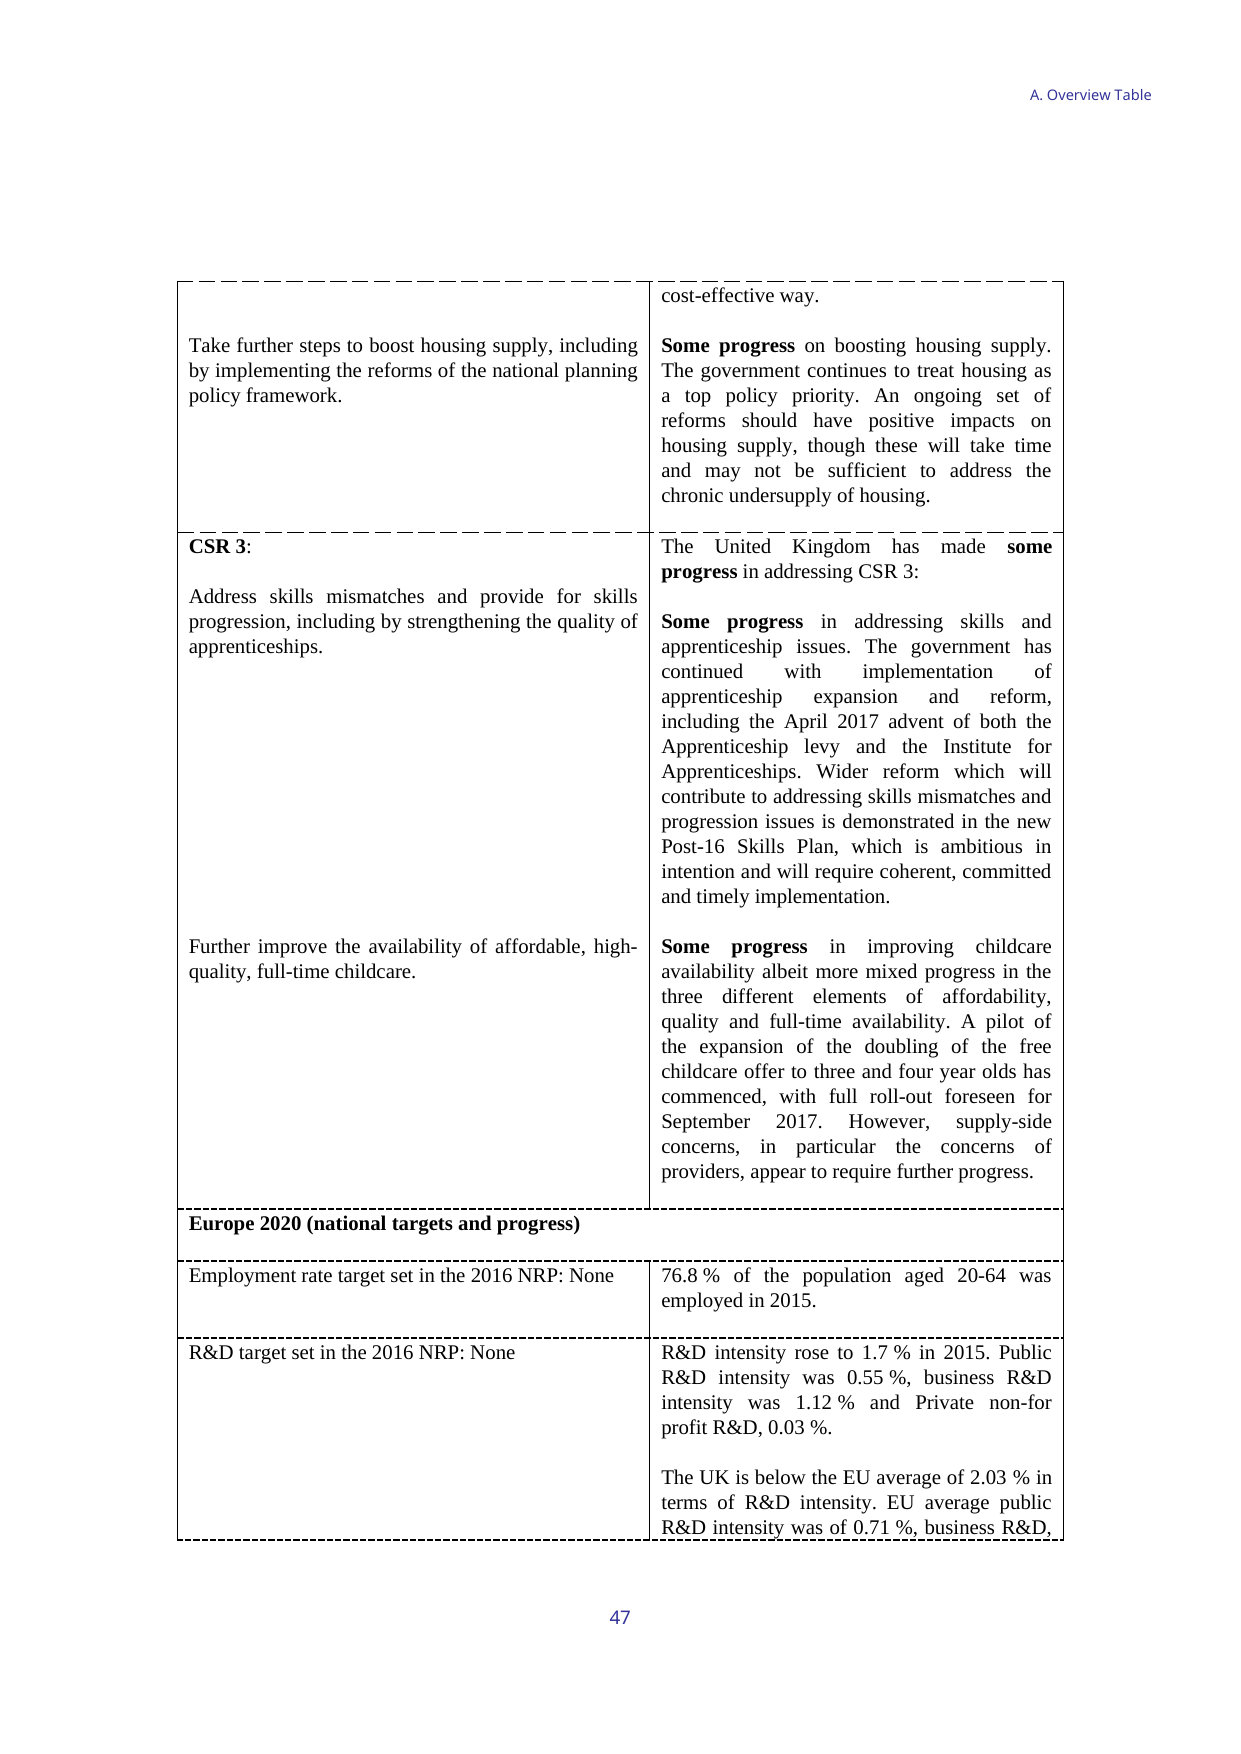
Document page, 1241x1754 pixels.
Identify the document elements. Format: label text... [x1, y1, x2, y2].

table_cell The United Kingdom has made some progress in addressing CSR 2: Some progress in addressing shortfalls in infrastructure investment. In the November 2016 Autumn Statement the UK announced a further prioritisation of public capital spending towards transport and other infrastructure. A number of major transport and energy investment decisions have been made in 2016. However it is not clear that the conditions are fully in place to secure the large amount of private funding that the UK is relying on to remedy investment backlogs in a timely and cost-effective way. Some progress on boosting housing supply. The government continues to treat housing as a top policy priority. An ongoing set of reforms should have positive impacts on housing supply, though these will take time and may not be sufficient to address the chronic undersupply of housing. [650, 281, 1063, 532]
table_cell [178, 1337, 649, 1539]
table_cell The United Kingdom has made some progress in addressing CSR 3: Some progress in addressing skills and apprenticeship issues. The government has continued with implementation of apprenticeship expansion and reform, including the April 2017 advent of both the Apprenticeship levy and the Institute for Apprenticeships. Wider reform which will contribute to addressing skills mismatches and progression issues is demonstrated in the new Post-16 Skills Plan, which is ambitious in intention and will require coherent, committed and timely implementation. Some progress in improving childcare availability albeit more mixed progress in the three different elements of affordability, quality and full-time availability. A pilot of the expansion of the doubling of the free childcare offer to three and four year olds has commenced, with full roll-out foreseen for September 2017. However, supply-side concerns, in particular the concerns of providers, appear to require further progress. [650, 532, 1063, 1208]
table_cell 76.8 % of the population aged 20-64 was employed in 2015. [650, 1260, 1063, 1337]
table_cell CSR 3: Address skills mismatches and provide for skills progression, including by strengthening the quality of apprenticeships. Further improve the availability of affordable, high-quality, full-time childcare. [178, 532, 649, 1208]
table_cell Employment rate target set in the 2016 NRP: None [178, 1260, 649, 1337]
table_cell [650, 1337, 1063, 1539]
table_cell CSR 2: Address shortfalls in network infrastructure investment, including by delivering the priorities of the National Infrastructure Plan. Take further steps to boost housing supply, including by implementing the reforms of the national planning policy framework. [178, 281, 649, 532]
table_cell Europe 2020 (national targets and progress) [178, 1208, 1063, 1260]
